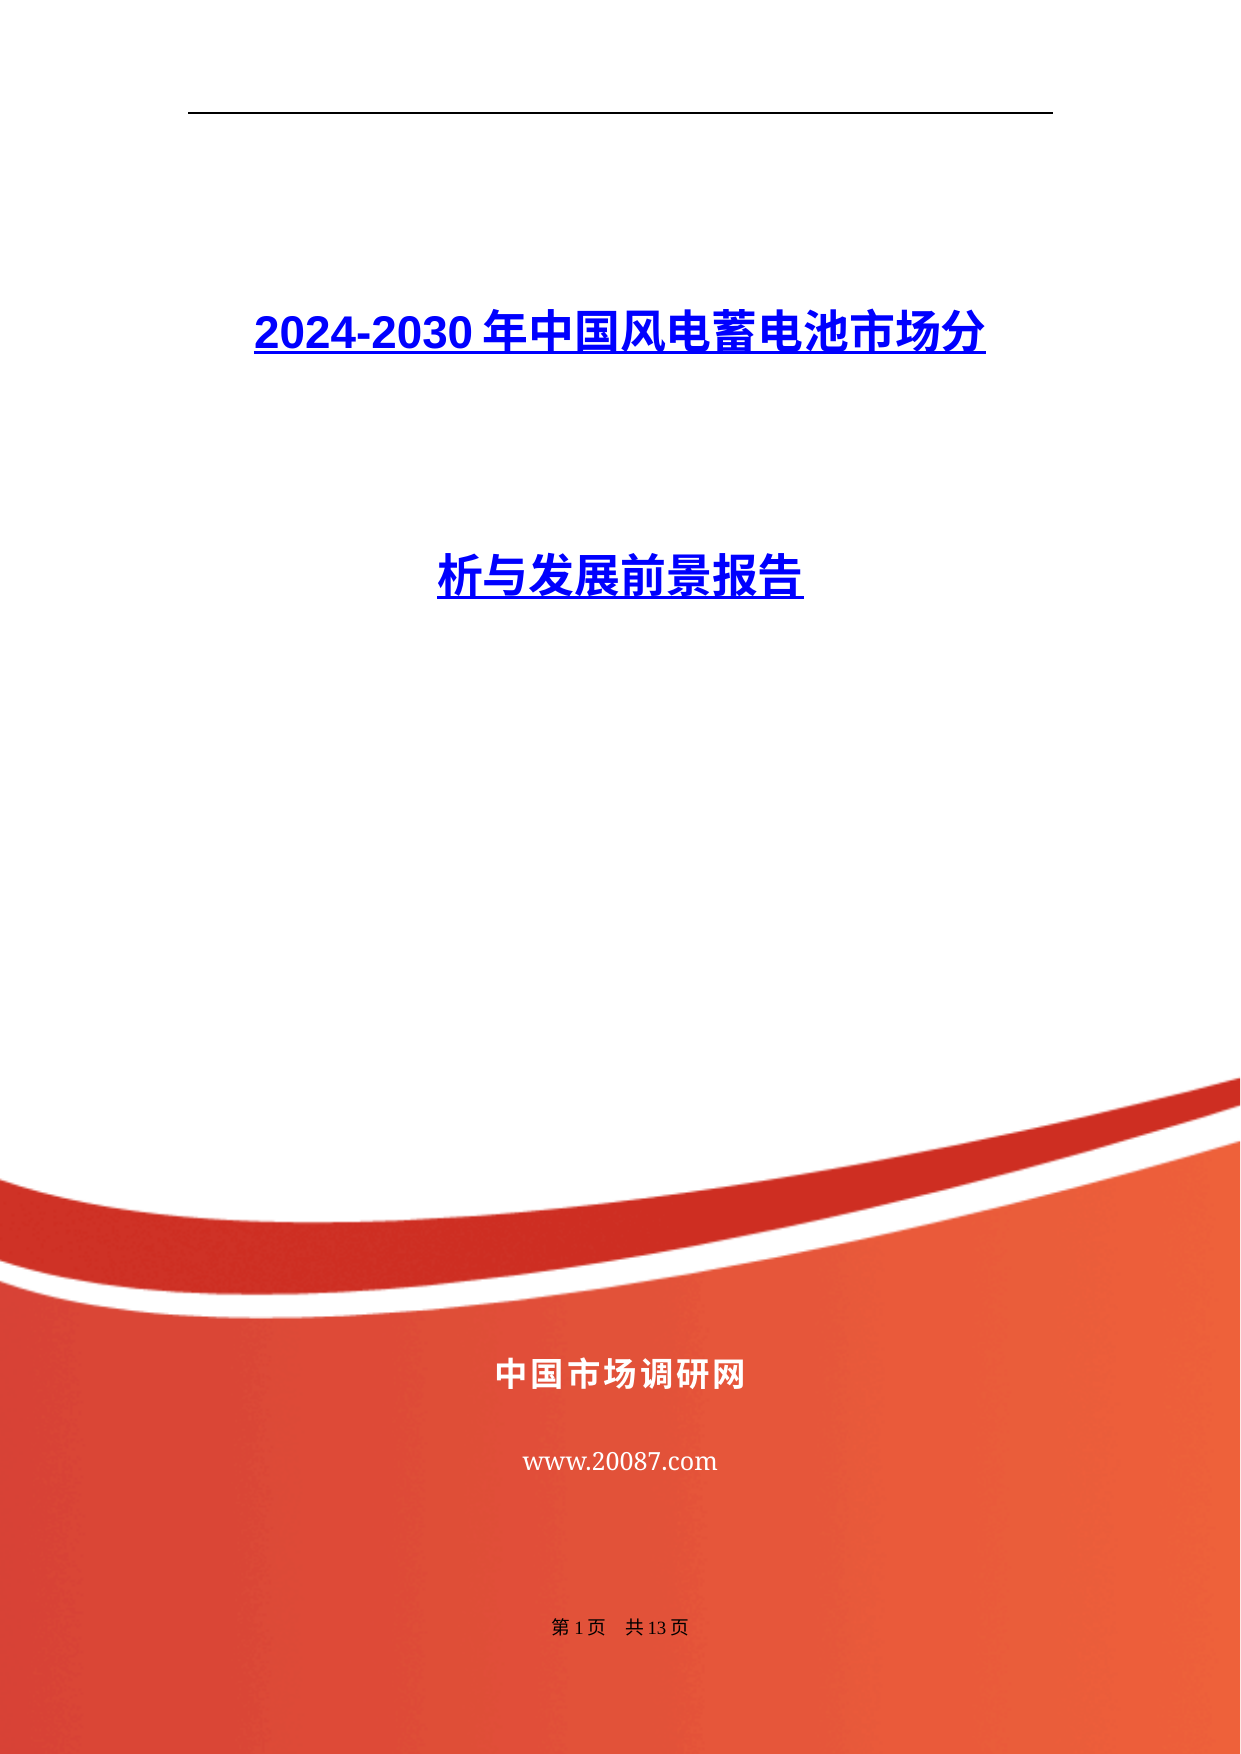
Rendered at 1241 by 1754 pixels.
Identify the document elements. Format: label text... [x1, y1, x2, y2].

subtitle 中国市场调研网 [187, 1339, 1053, 1404]
text www.20087.com [187, 1428, 1053, 1493]
table_header 2024-2030年中国风电蓄电池市场分析与发展前景报告 [188, 207, 1053, 773]
picture [0, 1006, 1241, 1754]
